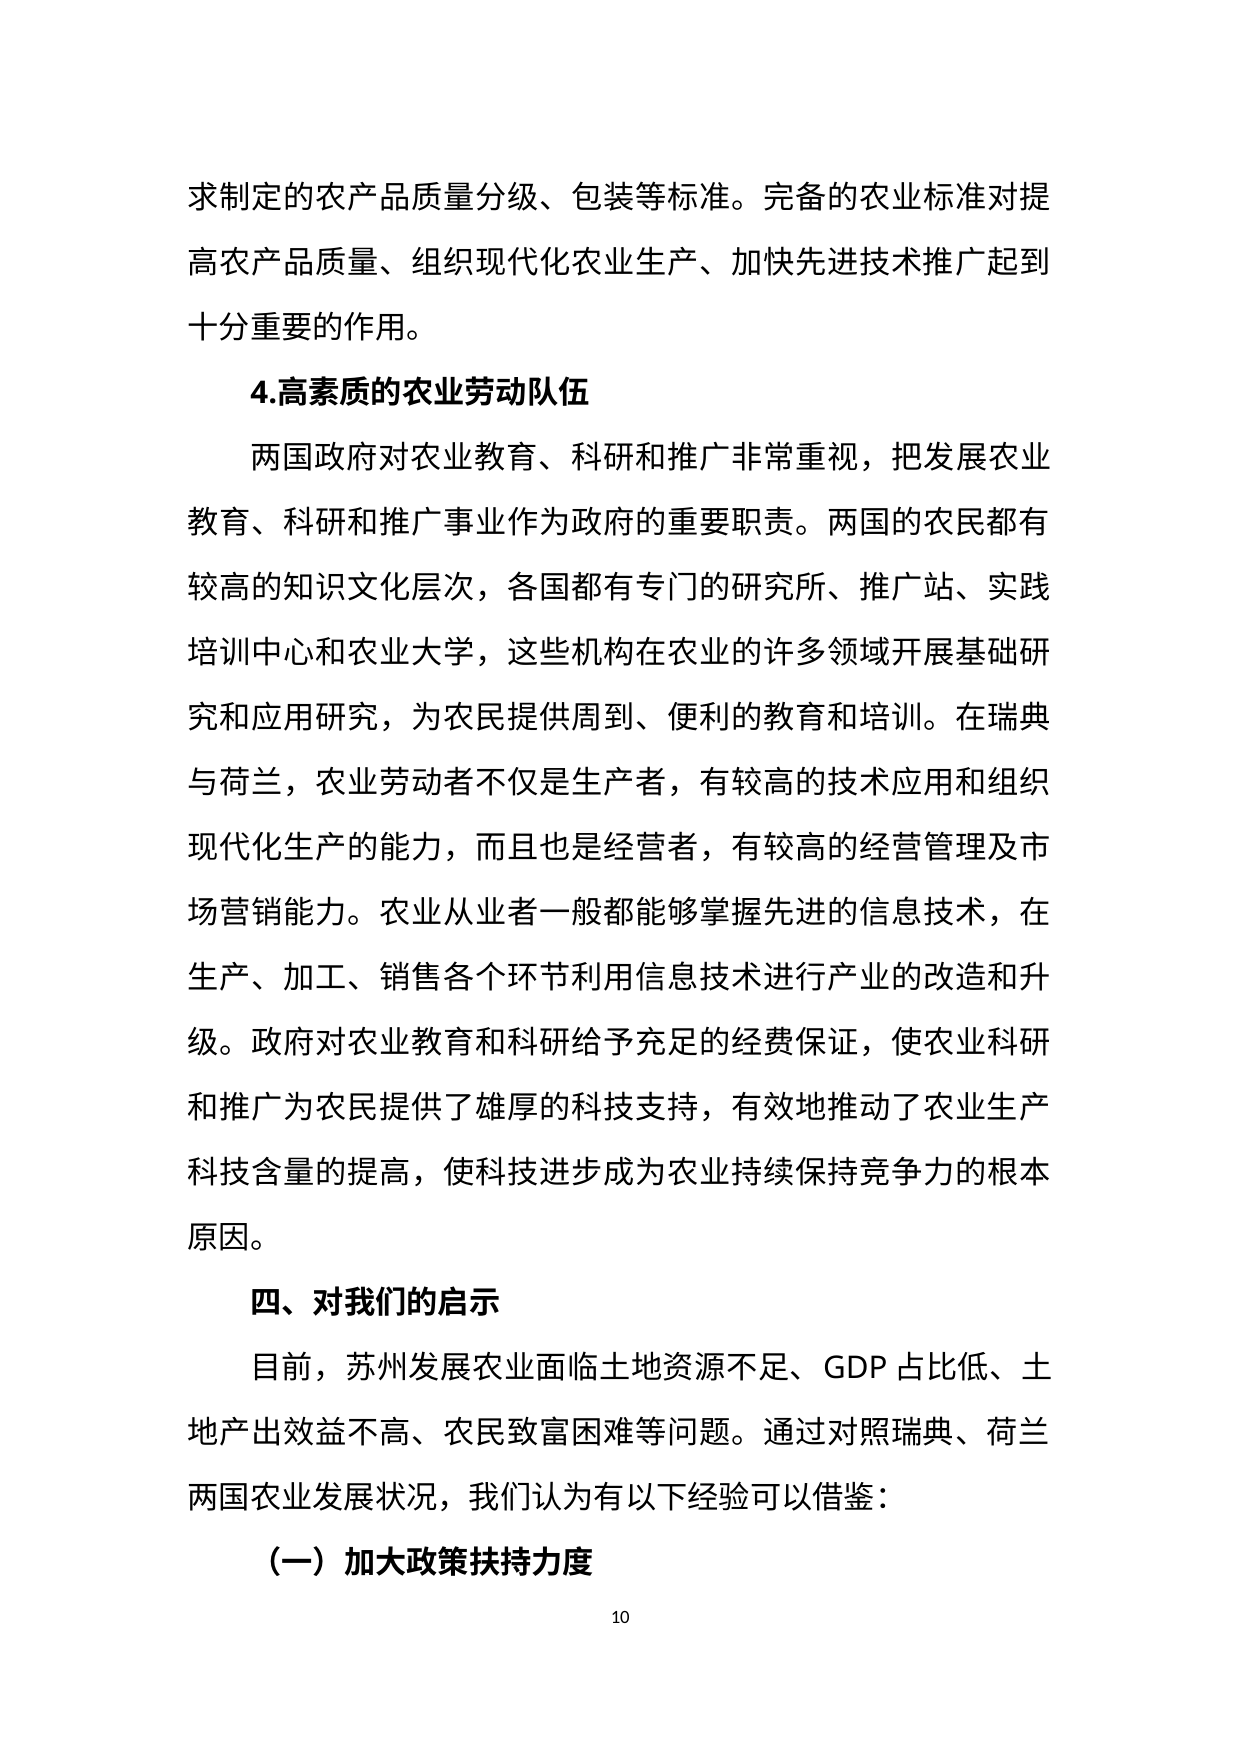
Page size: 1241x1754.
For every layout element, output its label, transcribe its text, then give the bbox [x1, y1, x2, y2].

text （一）加大政策扶持力度 [187, 1527, 1053, 1592]
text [187, 162, 1053, 357]
text 4.高素质的农业劳动队伍 [187, 357, 1053, 422]
text 四、对我们的启示 [187, 1267, 1053, 1332]
text 两国政府对农业教育、科研和推广非常重视，把发展农业教育、科研和推广事业作为政府的重要职责。两国的农民都有较高的知识文化层次，各国都有专门的研究所、推广站、实践培训中心和农业大学，这些机构在农业的许多领域开展基础研究和应用研究，为农民提供周到、便利的教育和培训。在瑞典与荷兰，农业劳动者不仅是生产者，有较高的技术应用和组织现代化生产的能力，而且也是经营者，有较高的经营管理及市场营销能力。农业从业者一般都能够掌握先进的信息技术，在生产、加工、销售各个环节利用信息技术进行产业的改造和升级。政府对农业教育和科研给予充足的经费保证，使农业科研和推广为农民提供了雄厚的科技支持，有效地推动了农业生产科技含量的提高，使科技进步成为农业持续保持竞争力的根本原因。 [187, 422, 1053, 1267]
text 目前，苏州发展农业面临土地资源不足、GDP占比低、土地产出效益不高、农民致富困难等问题。通过对照瑞典、荷兰两国农业发展状况，我们认为有以下经验可以借鉴： [187, 1332, 1053, 1527]
